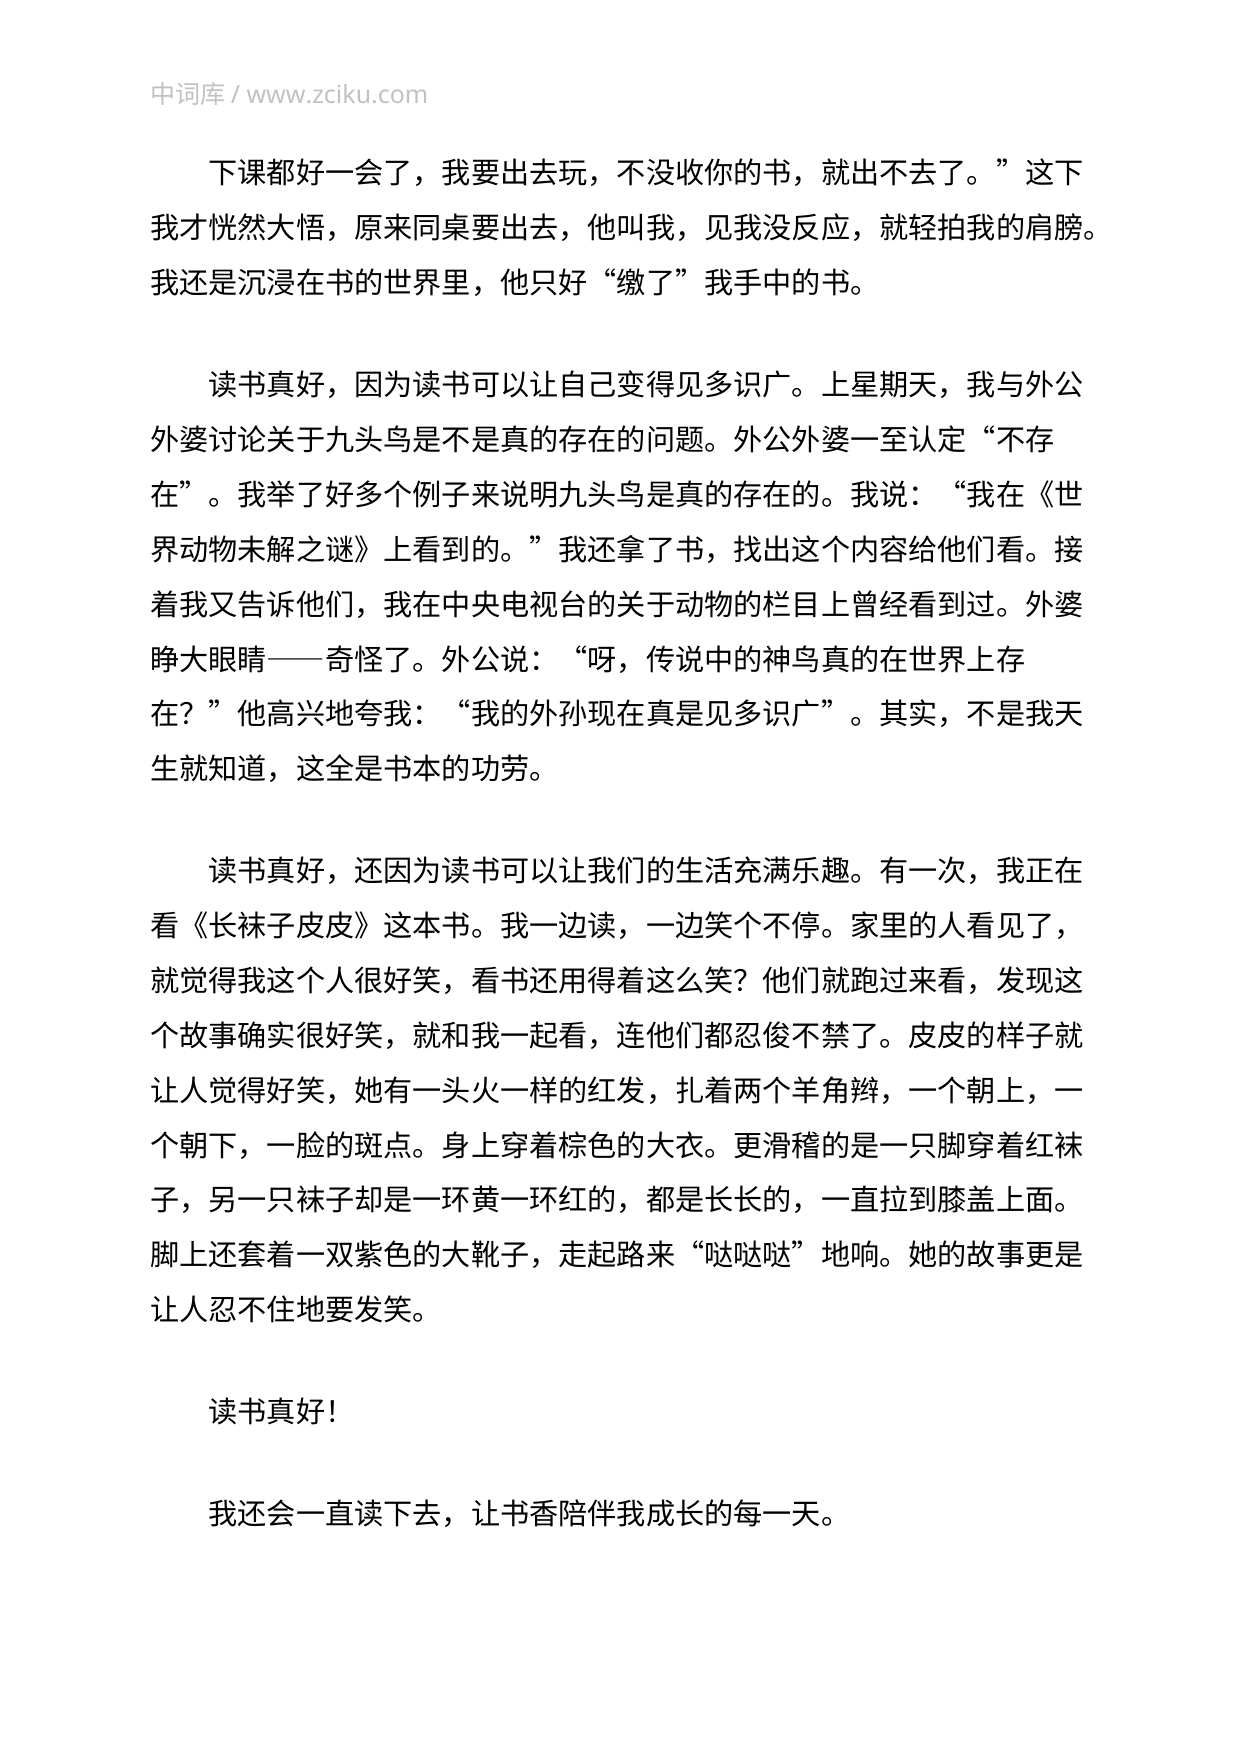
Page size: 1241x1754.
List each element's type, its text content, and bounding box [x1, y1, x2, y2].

text 读书真好，因为读书可以让自己变得见多识广。上星期天，我与外公外婆讨论关于九头鸟是不是真的存在的问题。外公外婆一至认定“不存在”。我举了好多个例子来说明九头鸟是真的存在的。我说：“我在《世界动物未解之谜》上看到的。”我还拿了书，找出这个内容给他们看。接着我又告诉他们，我在中央电视台的关于动物的栏目上曾经看到过。外婆睁大眼睛——奇怪了。外公说：“呀，传说中的神鸟真的在世界上存在？”他高兴地夸我：“我的外孙现在真是见多识广”。其实，不是我天生就知道，这全是书本的功劳。 [150, 362, 1090, 788]
text 下课都好一会了，我要出去玩，不没收你的书，就出不去了。”这下我才恍然大悟，原来同桌要出去，他叫我，见我没反应，就轻拍我的肩膀。我还是沉浸在书的世界里，他只好“缴了”我手中的书。 [150, 150, 1090, 302]
text 读书真好，还因为读书可以让我们的生活充满乐趣。有一次，我正在看《长袜子皮皮》这本书。我一边读，一边笑个不停。家里的人看见了，就觉得我这个人很好笑，看书还用得着这么笑？他们就跑过来看，发现这个故事确实很好笑，就和我一起看，连他们都忍俊不禁了。皮皮的样子就让人觉得好笑，她有一头火一样的红发，扎着两个羊角辫，一个朝上，一个朝下，一脸的斑点。身上穿着棕色的大衣。更滑稽的是一只脚穿着红袜子，另一只袜子却是一环黄一环红的，都是长长的，一直拉到膝盖上面。脚上还套着一双紫色的大靴子，走起路来“哒哒哒”地响。她的故事更是让人忍不住地要发笑。 [150, 848, 1090, 1329]
text 我还会一直读下去，让书香陪伴我成长的每一天。 [150, 1490, 1090, 1533]
text 读书真好！ [150, 1388, 1090, 1431]
